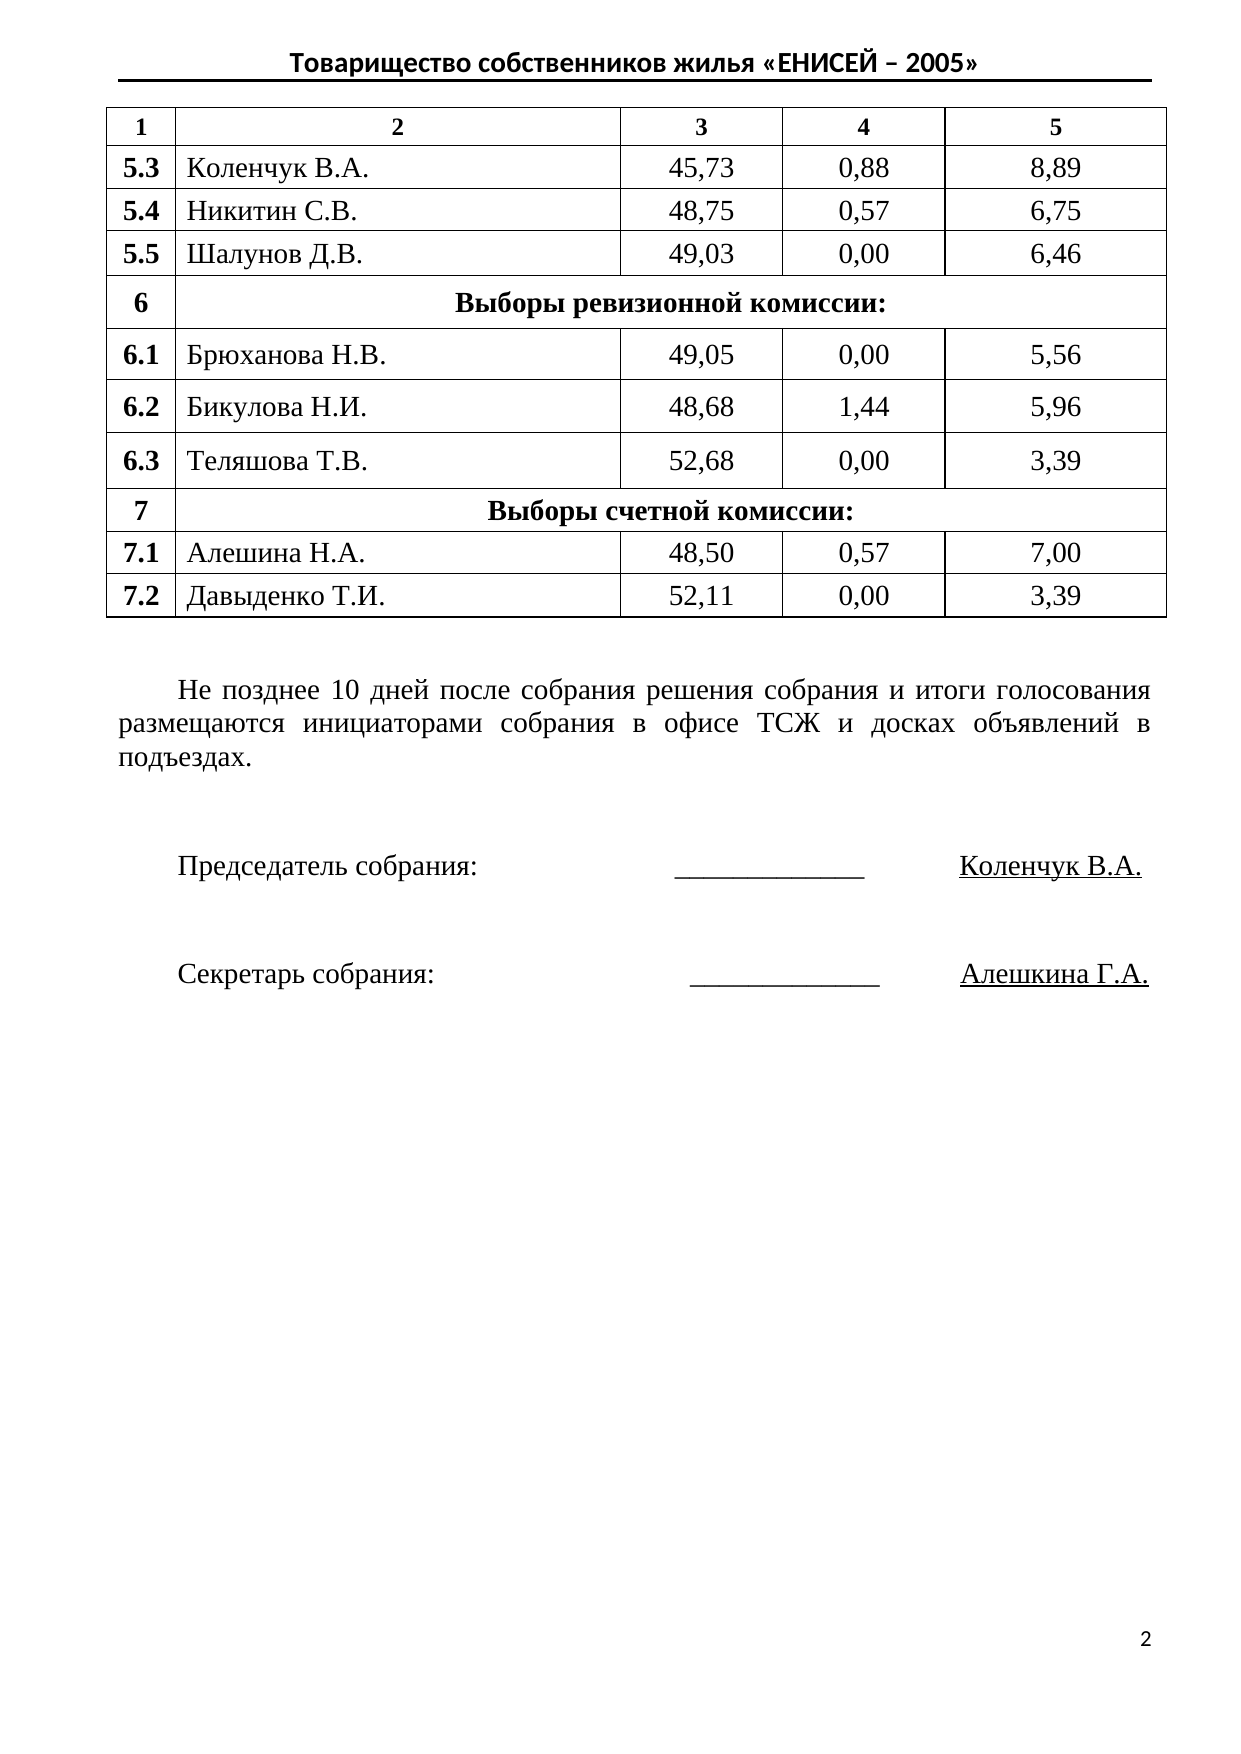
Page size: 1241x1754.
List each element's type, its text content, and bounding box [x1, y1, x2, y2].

table_cell 48,68 [621, 380, 782, 432]
table_cell Алешина Н.А. [176, 532, 620, 572]
table_cell 0,00 [783, 433, 944, 488]
table_cell Никитин С.В. [176, 189, 620, 230]
table_cell 7.1 [107, 532, 175, 572]
table_cell Выборы счетной комиссии: [176, 489, 1166, 531]
table_cell 8,89 [946, 146, 1166, 188]
table_cell 52,68 [621, 433, 782, 488]
table_cell Бикулова Н.И. [176, 380, 620, 432]
table_cell 3,39 [946, 574, 1166, 616]
table_cell 7 [107, 489, 175, 531]
table_cell 4 [783, 108, 944, 144]
table_cell 6 [107, 276, 175, 328]
table_cell 52,11 [621, 574, 782, 616]
table_cell 5.5 [107, 231, 175, 275]
table_cell 3 [621, 108, 782, 144]
table_cell 5.4 [107, 189, 175, 230]
table_cell 6,75 [946, 189, 1166, 230]
table_cell 1 [107, 108, 175, 144]
table_cell 45,73 [621, 146, 782, 188]
table_cell 6.1 [107, 329, 175, 379]
table_cell Теляшова Т.В. [176, 433, 620, 488]
table_cell 0,57 [783, 532, 944, 572]
table_cell 2 [176, 108, 620, 144]
table_cell 7,00 [946, 532, 1166, 572]
table_cell 0,00 [783, 574, 944, 616]
table_cell Выборы ревизионной комиссии: [176, 276, 1166, 328]
text Секретарь собрания: _____________ Алешкина Г.А. [118, 956, 1152, 990]
table_cell 0,57 [783, 189, 944, 230]
table_cell 5,56 [946, 329, 1166, 379]
table_cell 6.3 [107, 433, 175, 488]
table_cell 0,00 [783, 329, 944, 379]
table_cell 49,03 [621, 231, 782, 275]
table_cell 1,44 [783, 380, 944, 432]
table_cell 0,00 [783, 231, 944, 275]
table_cell 3,39 [946, 433, 1166, 488]
table_cell 48,50 [621, 532, 782, 572]
table_cell Давыденко Т.И. [176, 574, 620, 616]
text Председатель собрания: _____________ Коленчук В.А. [118, 848, 1152, 881]
table_cell 5.3 [107, 146, 175, 188]
table_cell 5 [946, 108, 1166, 144]
table_cell 49,05 [621, 329, 782, 379]
table_cell 5,96 [946, 380, 1166, 432]
table_cell 7.2 [107, 574, 175, 616]
text Не позднее 10 дней после собрания решения собрания и итоги голосования размещаются инициаторами собрания в офисе ТСЖ и досках объявлений в подъездах. [118, 672, 1152, 772]
table_cell Коленчук В.А. [176, 146, 620, 188]
table_cell Брюханова Н.В. [176, 329, 620, 379]
table_cell 0,88 [783, 146, 944, 188]
table_cell 48,75 [621, 189, 782, 230]
table_cell 6,46 [946, 231, 1166, 275]
table_cell Шалунов Д.В. [176, 231, 620, 275]
table_cell 6.2 [107, 380, 175, 432]
